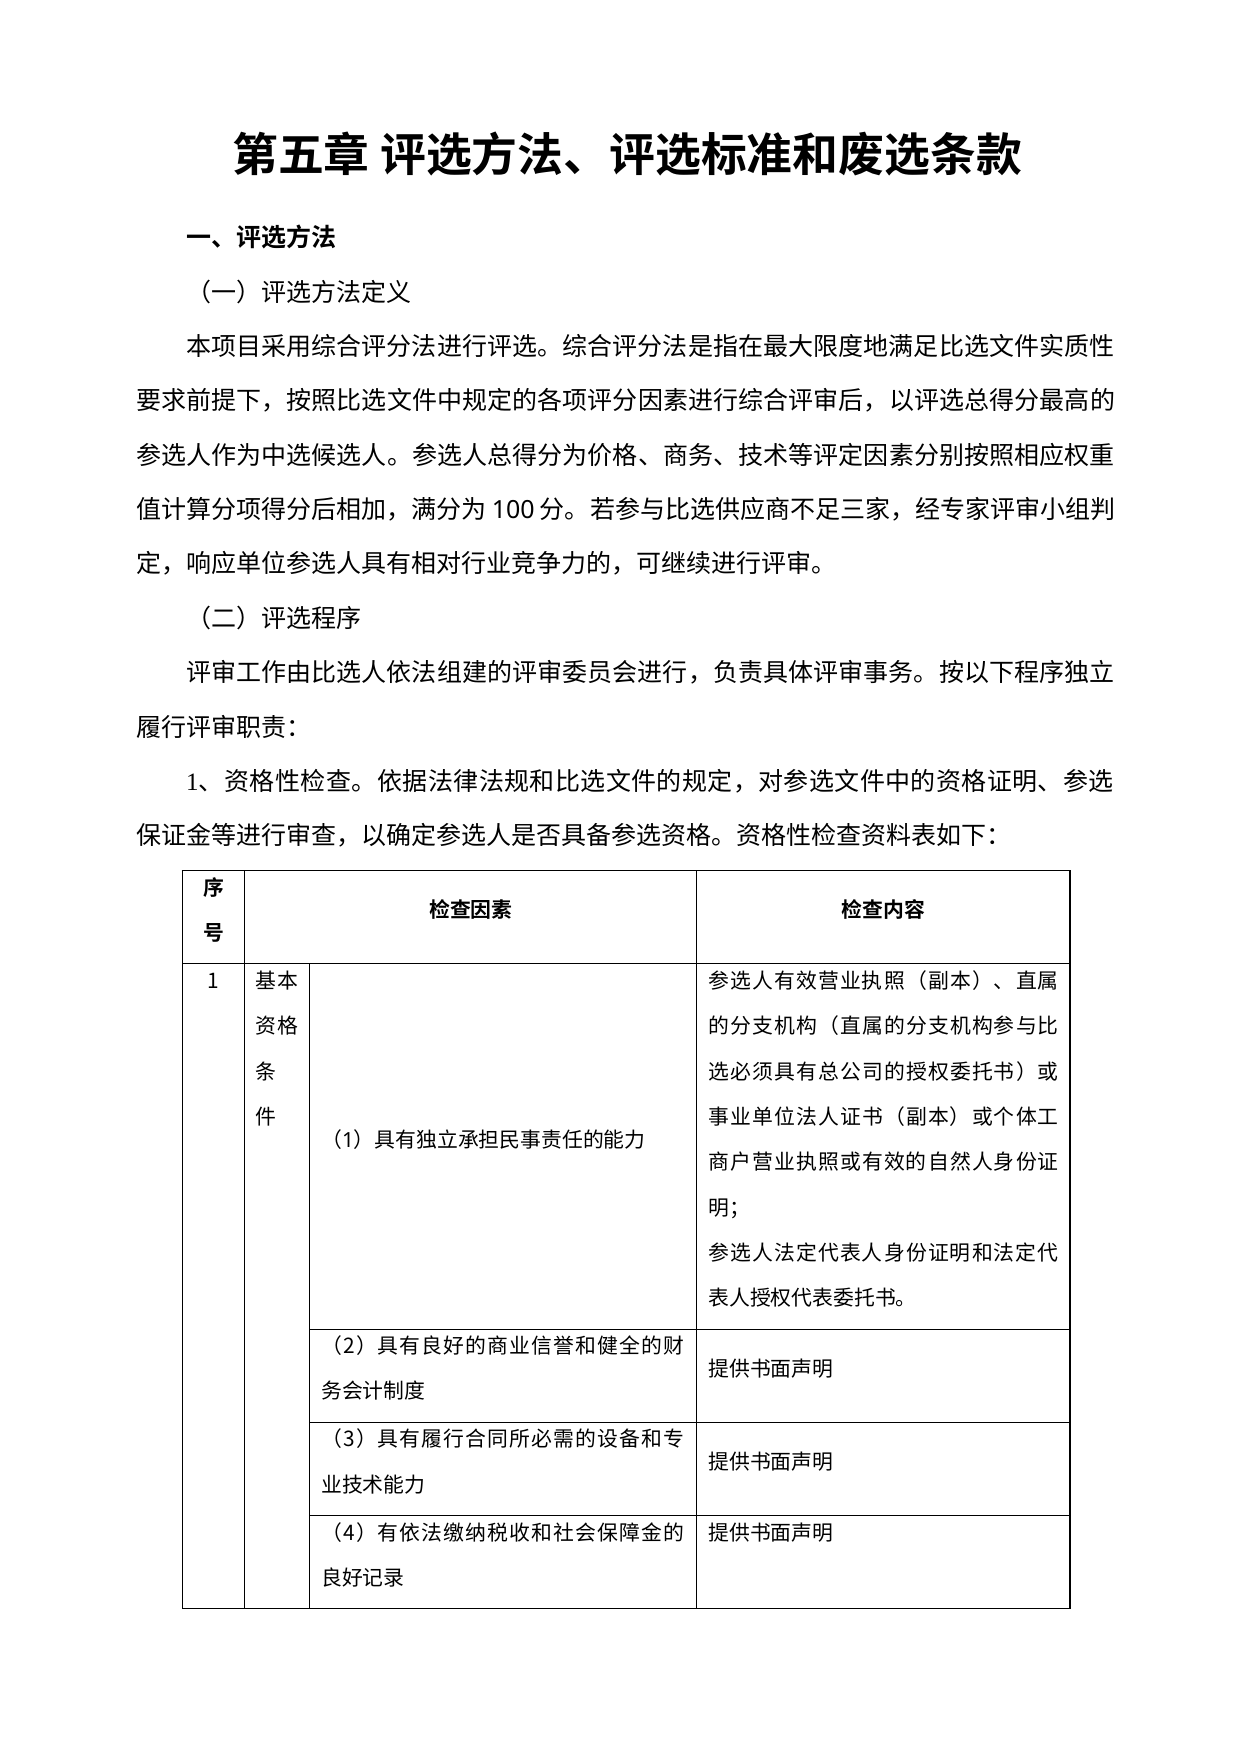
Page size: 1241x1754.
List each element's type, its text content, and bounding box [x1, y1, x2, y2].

text （一）评选方法定义 [136, 272, 1116, 308]
subtitle 第五章 评选方法、评选标准和废选条款 [136, 118, 1118, 184]
subtitle 一、评选方法 [136, 218, 1116, 254]
table_cell 基本资格条 件 [245, 964, 309, 1608]
table_header 检查内容 [697, 871, 1069, 963]
table_cell （4）有依法缴纳税收和社会保障金的良好记录 [310, 1516, 696, 1608]
table_cell （2）具有良好的商业信誉和健全的财务会计制度 [310, 1330, 696, 1422]
table_cell 提供书面声明 [697, 1423, 1069, 1515]
table_header 序号 [183, 871, 244, 963]
table_cell （1）具有独立承担民事责任的能力 [310, 964, 696, 1328]
text （二）评选程序 [136, 598, 1116, 634]
table_header 检查因素 [245, 871, 696, 963]
table_cell （3）具有履行合同所必需的设备和专业技术能力 [310, 1423, 696, 1515]
text 评审工作由比选人依法组建的评审委员会进行，负责具体评审事务。按以下程序独立履行评审职责： [136, 653, 1116, 743]
text 1、资格性检查。依据法律法规和比选文件的规定，对参选文件中的资格证明、参选保证金等进行审查，以确定参选人是否具备参选资格。资格性检查资料表如下： [136, 761, 1116, 852]
text 本项目采用综合评分法进行评选。综合评分法是指在最大限度地满足比选文件实质性要求前提下，按照比选文件中规定的各项评分因素进行综合评审后，以评选总得分最高的参选人作为中选候选人。参选人总得分为价格、商务、技术等评定因素分别按照相应权重值计算分项得分后相加，满分为100分。若参与比选供应商不足三家，经专家评审小组判定，响应单位参选人具有相对行业竞争力的，可继续进行评审。 [136, 326, 1116, 580]
table_cell 提供书面声明 [697, 1516, 1069, 1608]
table_cell 提供书面声明 [697, 1330, 1069, 1422]
table_cell 1 [183, 964, 244, 1608]
table_cell 参选人有效营业执照（副本）、直属的分支机构（直属的分支机构参与比选必须具有总公司的授权委托书）或事业单位法人证书（副本）或个体工商户营业执照或有效的自然人身份证明； 参选人法定代表人身份证明和法定代表人授权代表委托书。 [697, 964, 1069, 1328]
